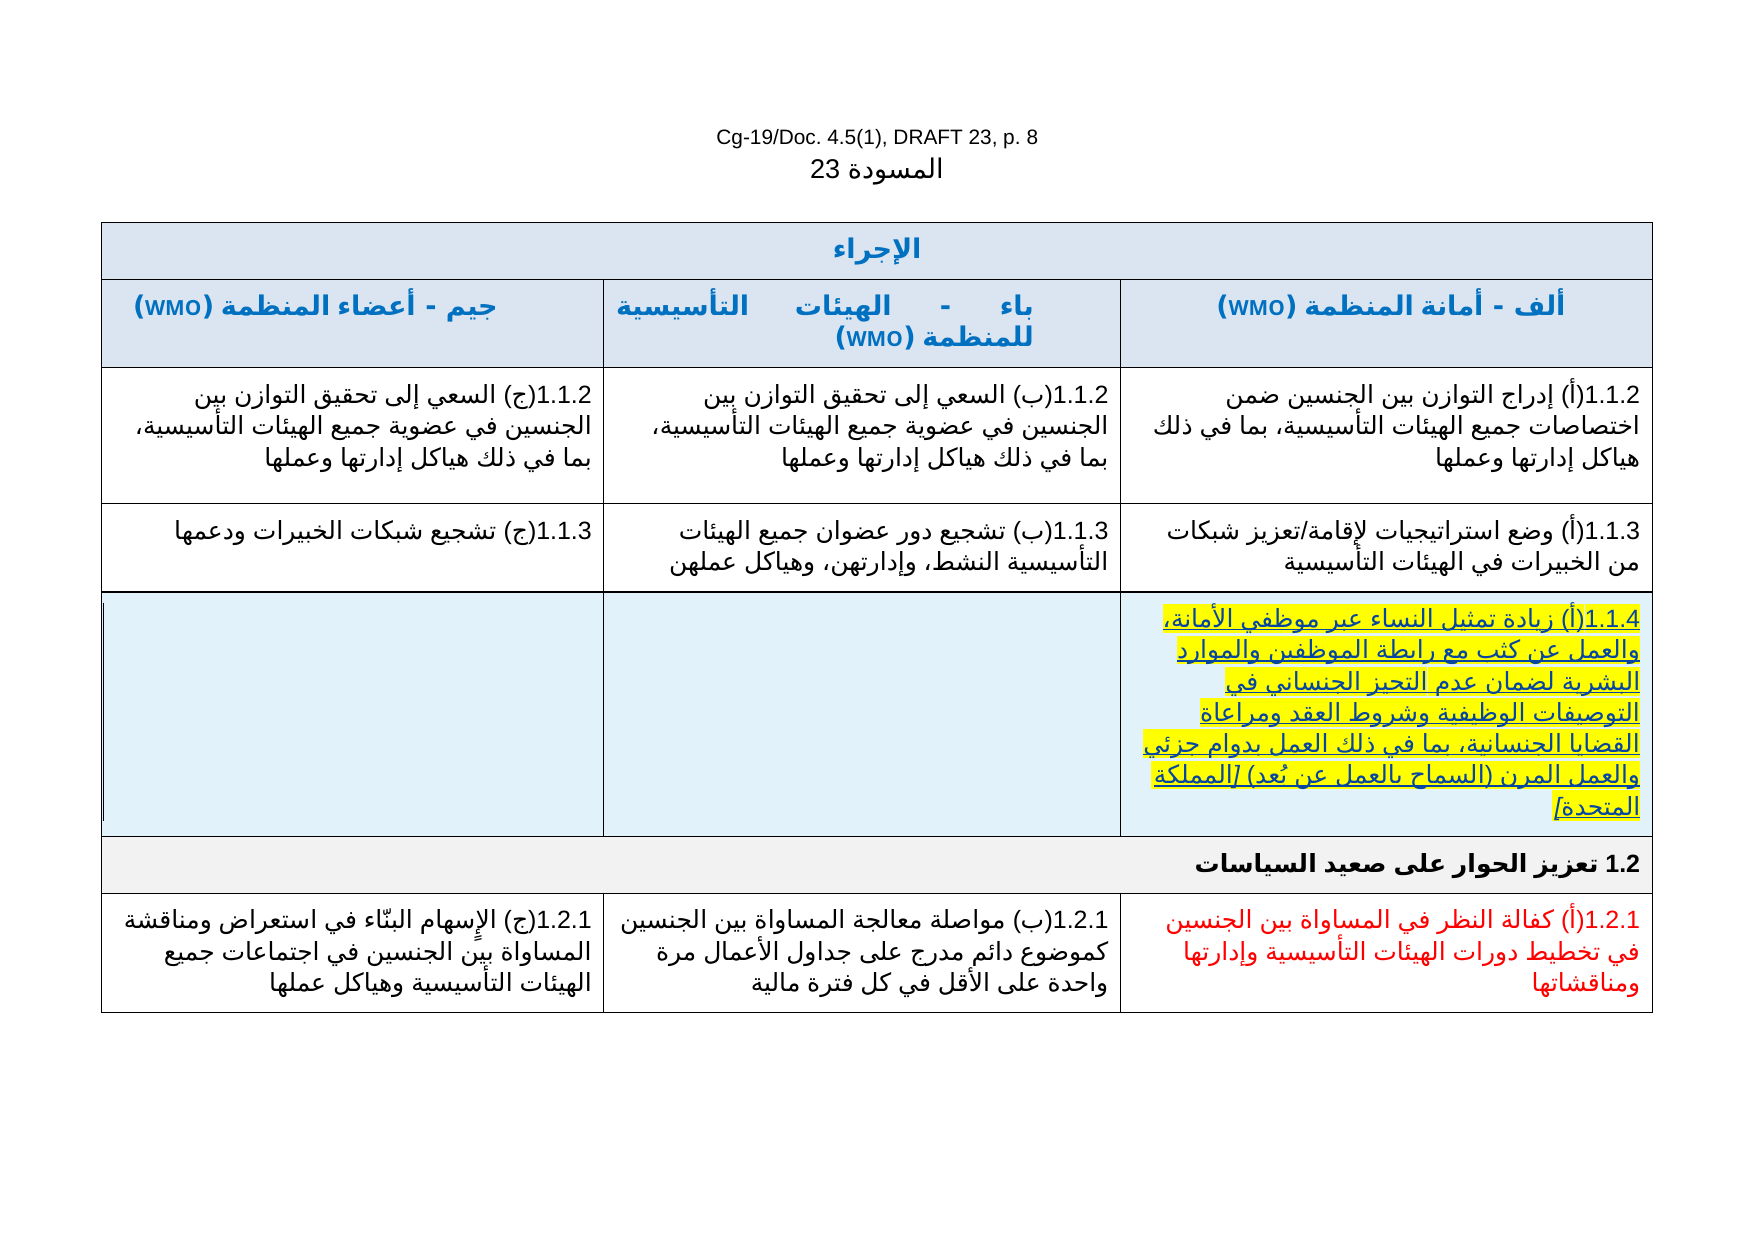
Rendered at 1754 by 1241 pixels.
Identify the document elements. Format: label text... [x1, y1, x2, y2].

table_cell 1.1.3(ج) تشجيع شبكات الخبيرات ودعمها [102, 504, 603, 591]
table_cell 1.1.3(أ) وضع استراتيجيات لإقامة/تعزيز شبكات من الخبيرات في الهيئات التأسيسية [1121, 504, 1652, 591]
table_cell ألف - أمانة المنظمة (WMO) [1121, 280, 1652, 367]
table_cell 1.2.1(أ) كفالة النظر في المساواة بين الجنسين في تخطيط دورات الهيئات التأسيسية وإدارتها ومناقشاتها [1121, 894, 1652, 1012]
table_cell 1.1.2(أ) إدراج التوازن بين الجنسين ضمن اختصاصات جميع الهيئات التأسيسية، بما في ذلك هياكل إدارتها وعملها [1121, 368, 1652, 503]
table_cell 1.2.1(ب) مواصلة معالجة المساواة بين الجنسين كموضوع دائم مدرج على جداول الأعمال مرة واحدة على الأقل في كل فترة مالية [604, 894, 1120, 1012]
table_cell 1.1.3(ب) تشجيع دور عضوان جميع الهيئات التأسيسية النشط، وإدارتهن، وهياكل عملهن [604, 504, 1120, 591]
table_cell باء - الهيئات التأسيسية للمنظمة (WMO) [604, 280, 1120, 367]
table_cell جيم - أعضاء المنظمة (WMO) [102, 280, 603, 367]
table_cell 1.2.1(ج) الإٍسهام البنّاء في استعراض ومناقشة المساواة بين الجنسين في اجتماعات جميع الهيئات التأسيسية وهياكل عملها [102, 894, 603, 1012]
table_cell 1.1.2(ج) السعي إلى تحقيق التوازن بين الجنسين في عضوية جميع الهيئات التأسيسية، بما في ذلك هياكل إدارتها وعملها [102, 368, 603, 503]
table_cell 1.2 تعزيز الحوار على صعيد السياسات [102, 837, 1652, 893]
table_cell 1.1.2(ب) السعي إلى تحقيق التوازن بين الجنسين في عضوية جميع الهيئات التأسيسية، بما في ذلك هياكل إدارتها وعملها [604, 368, 1120, 503]
table_header الإجراء [102, 223, 1652, 279]
